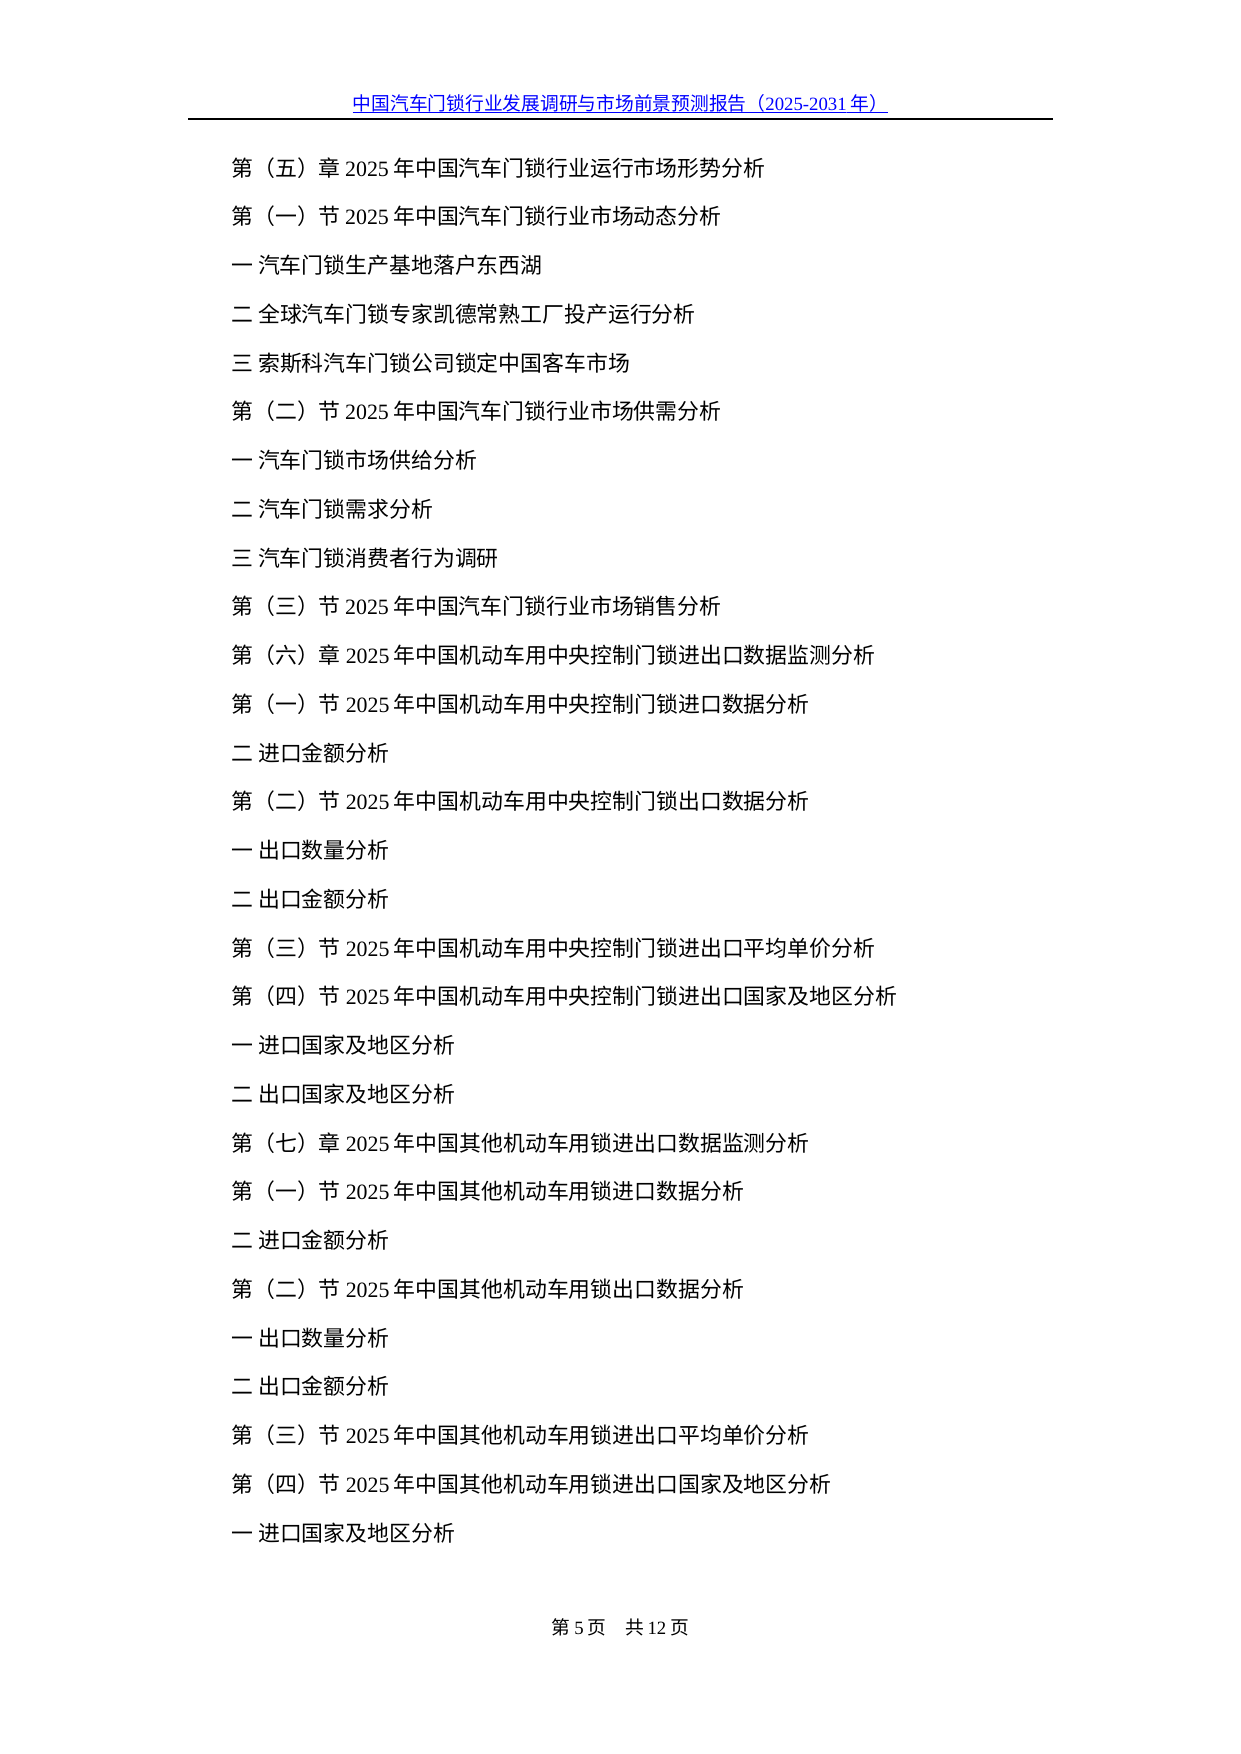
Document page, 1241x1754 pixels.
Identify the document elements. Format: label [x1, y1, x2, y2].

text [187, 150, 1053, 1548]
